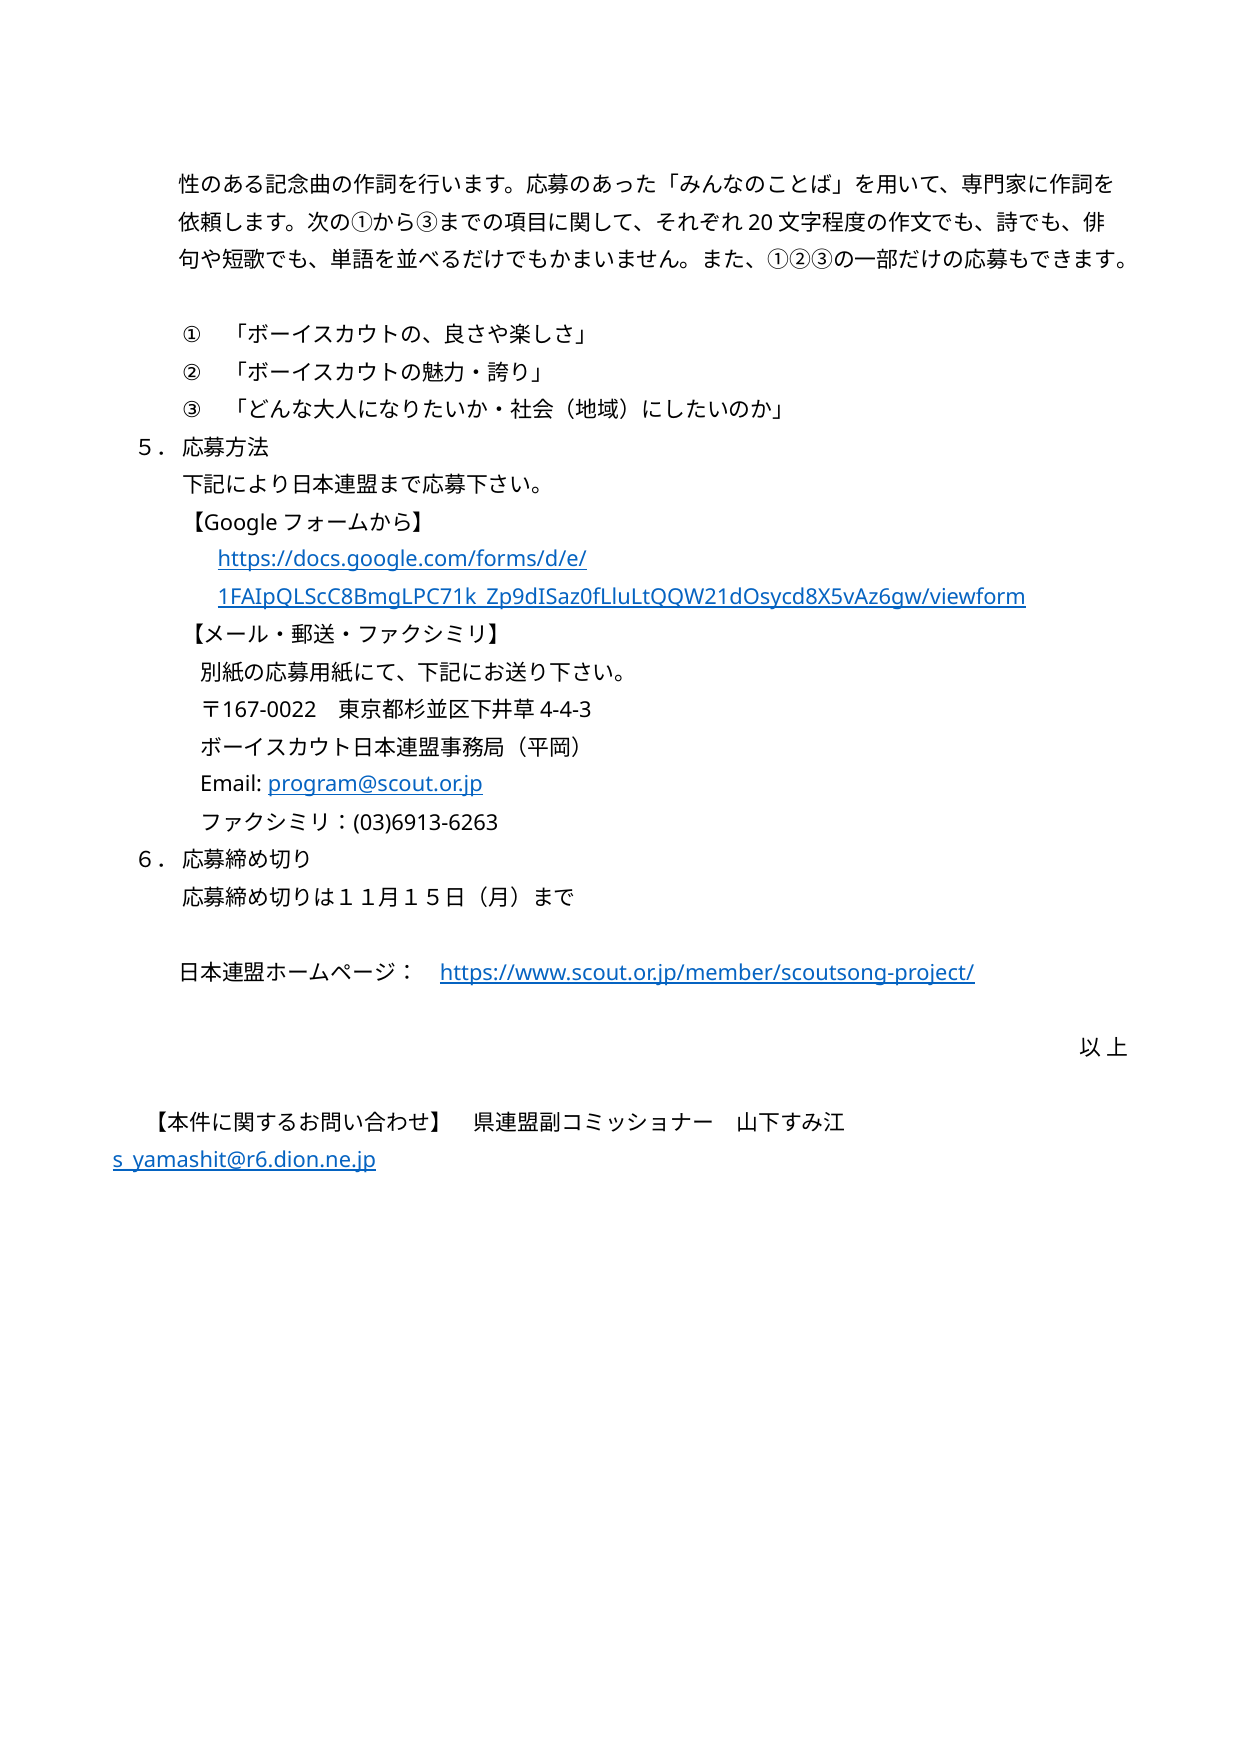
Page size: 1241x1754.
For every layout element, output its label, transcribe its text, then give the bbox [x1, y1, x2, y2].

text 句や短歌でも、単語を並べるだけでもかまいません。また、①②③の一部だけの応募もできます。 [178, 239, 1128, 277]
list 「どんな大人になりたいか・社会（地域）にしたいのか」 [182, 389, 1128, 427]
text 日本連盟ホームページ： https://www.scout.or.jp/member/scoutsong-project/ [112, 952, 1128, 989]
list 「ボーイスカウトの、良さや楽しさ」 [182, 314, 1128, 352]
list 【メール・郵送・ファクシミリ】 [182, 614, 1128, 652]
text 別紙の応募用紙にて、下記にお送り下さい。 [200, 652, 1128, 689]
list 応募締め切り [134, 839, 1128, 877]
text 〒167-0022 東京都杉並区下井草4-4-3 ボーイスカウト日本連盟事務局（平岡） Email: program@scout.or.jp ファクシミリ：(03)6913-6263 [200, 689, 1128, 839]
list 応募方法 [134, 427, 1128, 464]
text 以 上 [112, 1027, 1128, 1064]
text https://docs.google.com/forms/d/e/1FAIpQLScC8BmgLPC71k_Zp9dISaz0fLluLtQQW21dOsycd8X5vAz6gw/viewform [217, 539, 1128, 614]
text 性のある記念曲の作詞を行います。応募のあった「みんなのことば」を用いて、専門家に作詞を [112, 164, 1128, 202]
list 【Googleフォームから】 [182, 502, 1128, 539]
list 「ボーイスカウトの魅力・誇り」 [182, 352, 1128, 389]
list 応募締め切りは１１月１５日（月）まで [182, 877, 1128, 914]
list 下記により日本連盟まで応募下さい。 [182, 464, 1128, 502]
text 依頼します。次の①から③までの項目に関して、それぞれ 20 文字程度の作文でも、詩でも、俳 [112, 202, 1128, 239]
text 【本件に関するお問い合わせ】 県連盟副コミッショナー 山下すみ江 s_yamashit@r6.dion.ne.jp [112, 1102, 1128, 1177]
